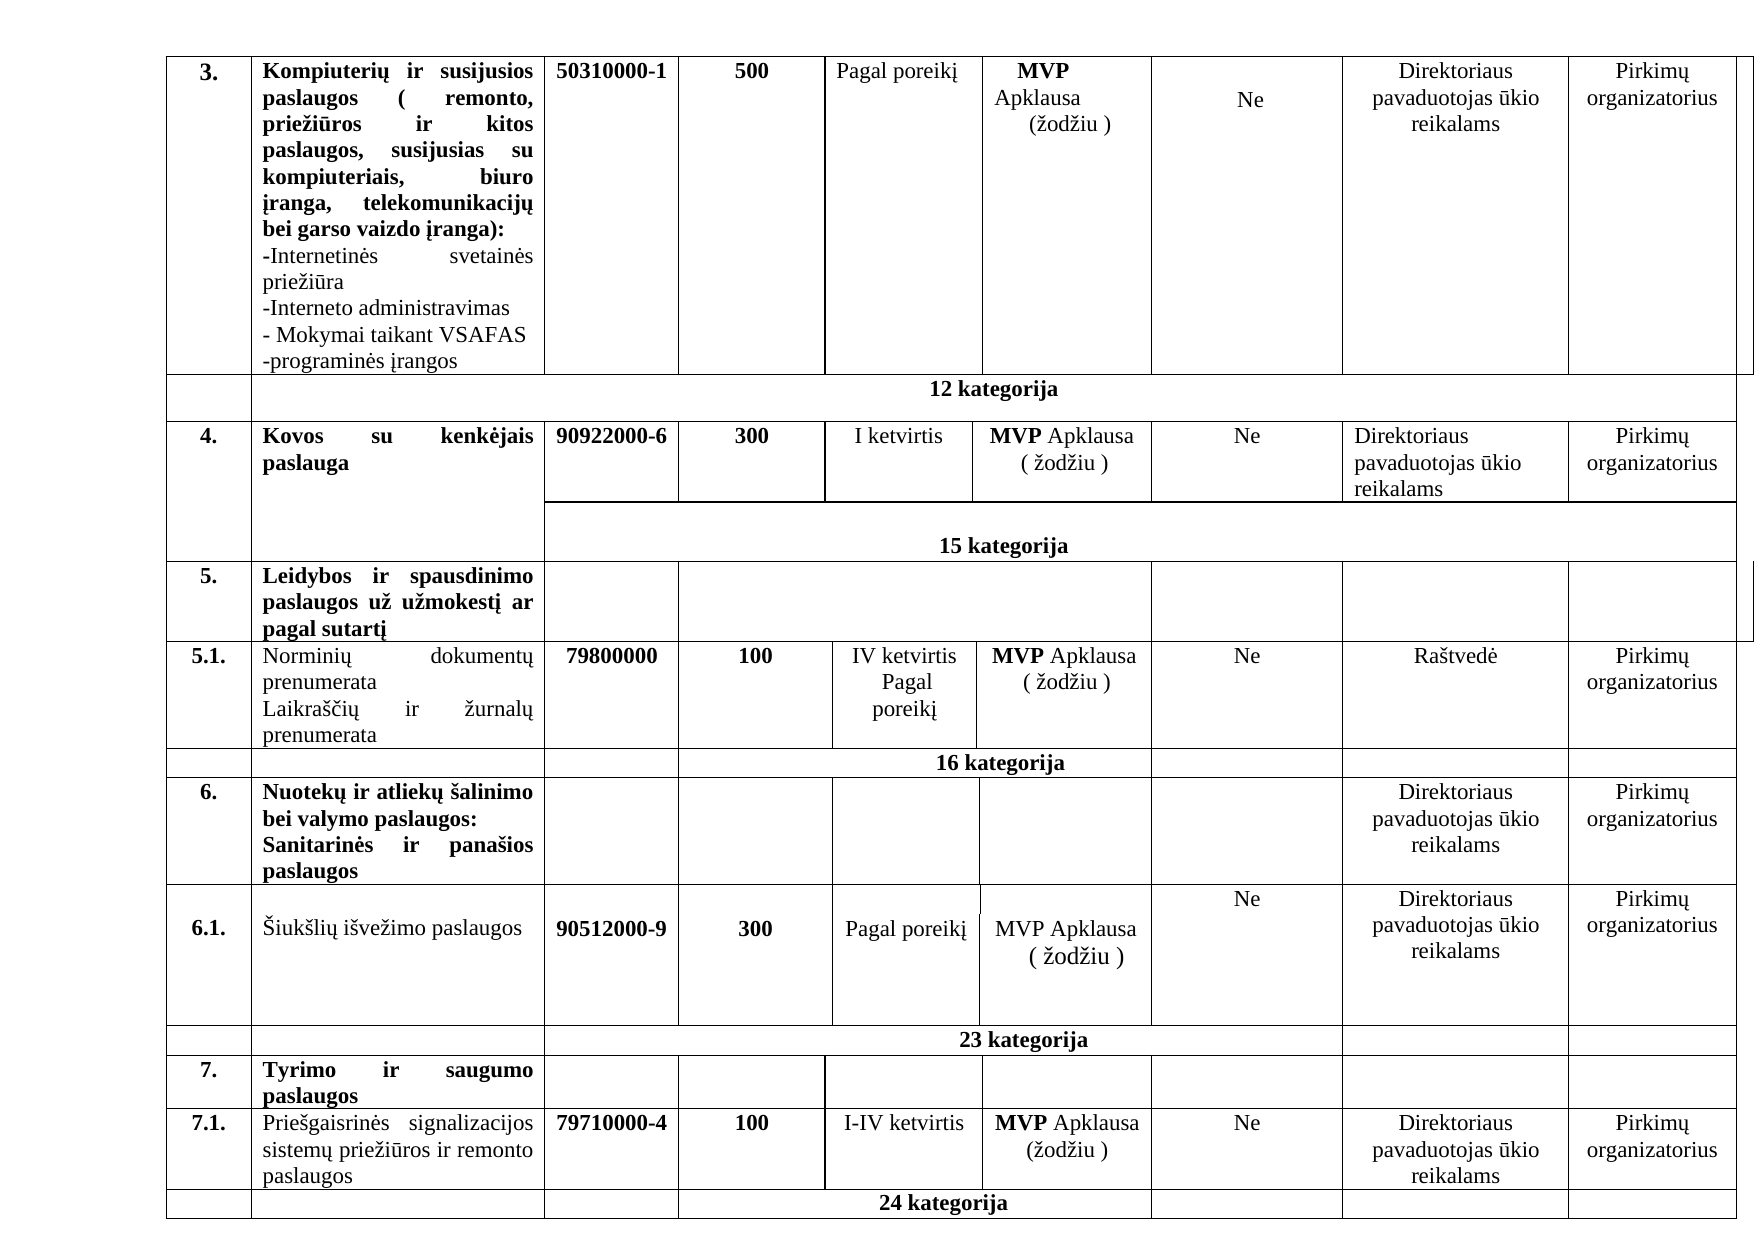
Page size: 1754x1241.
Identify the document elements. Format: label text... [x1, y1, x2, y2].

table_cell [1343, 1026, 1568, 1054]
table_cell Ne [1152, 57, 1342, 373]
table_cell [833, 885, 980, 913]
table_cell [252, 749, 544, 777]
table_cell Pirkimų organizatorius [1569, 778, 1736, 884]
table_cell 50310000-1 [545, 57, 678, 373]
table_cell 300 [679, 422, 824, 501]
table_cell Pagal poreikį [826, 57, 982, 373]
table_cell Ne [1152, 1109, 1342, 1188]
table_cell [1343, 562, 1568, 641]
table_cell [980, 778, 1151, 884]
table_cell [679, 749, 832, 777]
table_cell [545, 562, 678, 641]
table_cell Priešgaisrinės signalizacijos sistemų priežiūros ir remonto paslaugos [252, 1109, 544, 1188]
table_cell Ne [1152, 642, 1342, 747]
table_cell [545, 885, 678, 913]
table_cell [545, 1056, 678, 1108]
table_cell [545, 778, 678, 884]
table_cell Kovos su kenkėjais paslauga [252, 422, 544, 561]
table_cell Pirkimų organizatorius [1569, 885, 1736, 1025]
table_cell [679, 778, 832, 884]
table_cell 6. [167, 778, 251, 884]
table_cell Leidybos ir spausdinimo paslaugos už užmokestį ar pagal sutartį [252, 562, 544, 641]
table_cell Direktoriaus pavaduotojas ūkio reikalams [1343, 422, 1568, 501]
table_cell [1569, 1026, 1736, 1054]
table_cell [1569, 562, 1736, 641]
table_cell [167, 749, 251, 777]
table_cell 100 [679, 642, 832, 747]
table_cell 79710000-4 [545, 1109, 678, 1188]
table_cell [1343, 1190, 1568, 1218]
table_cell MVP Apklausa ( žodžiu ) [977, 642, 1151, 747]
table_cell Kompiuterių ir susijusios paslaugos ( remonto, priežiūros ir kitos paslaugos, susijusias su kompiuteriais, biuro įranga, telekomunikacijų bei garso vaizdo įranga): -Internetinės svetainės priežiūra -Interneto administravimas - Mokymai taikant VSAFAS -programinės įrangos [252, 57, 544, 373]
table_cell 79800000 [545, 642, 678, 747]
table_cell [1152, 562, 1342, 641]
table_cell Direktoriaus pavaduotojas ūkio reikalams [1343, 885, 1568, 1025]
table_cell 7.1. [167, 1109, 251, 1188]
table_cell [545, 503, 1736, 531]
table_cell [1343, 1056, 1568, 1108]
table_cell 500 [679, 57, 824, 373]
table_cell Pirkimų organizatorius [1569, 642, 1736, 747]
table_cell 24 kategorija [679, 1190, 1151, 1218]
table_cell [1737, 561, 1753, 641]
table_cell Pagal poreikį [833, 914, 979, 1025]
table_cell [1569, 1190, 1736, 1218]
table_cell [679, 1056, 824, 1108]
table_cell [983, 1056, 1151, 1108]
table_cell 100 [679, 1109, 824, 1188]
table_cell [1152, 1056, 1342, 1108]
table_cell Šiukšlių išvežimo paslaugos [252, 885, 544, 1025]
table_cell I-IV ketvirtis [826, 1109, 982, 1188]
table_cell Ne [1152, 885, 1342, 1025]
table_cell 12 kategorija [252, 375, 1736, 421]
table_cell [1569, 749, 1736, 777]
table_cell 7. [167, 1056, 251, 1108]
table_cell 6.1. [167, 885, 251, 1025]
table_cell [1152, 1190, 1342, 1218]
table_cell 4. [167, 422, 251, 561]
table_cell [252, 1190, 544, 1218]
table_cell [1343, 57, 1568, 373]
table_cell [833, 778, 979, 884]
table_cell [1737, 57, 1753, 373]
table_cell [545, 1190, 678, 1218]
table_cell Raštvedė [1343, 642, 1568, 747]
table_cell 3. [167, 57, 251, 373]
table_cell [1152, 749, 1342, 777]
table_cell [1152, 778, 1342, 884]
table_cell 5.1. [167, 642, 251, 747]
table_cell IV ketvirtis Pagal poreikį [833, 642, 976, 747]
table_cell [1569, 1056, 1736, 1108]
table_cell MVP Apklausa ( žodžiu ) [973, 422, 1151, 501]
table_cell 16 kategorija [832, 749, 1151, 777]
table_cell Ne [1152, 422, 1342, 501]
table_cell Direktoriaus pavaduotojas ūkio reikalams [1343, 778, 1568, 884]
table_cell 23 kategorija [545, 1026, 1342, 1054]
table_cell Pirkimų organizatorius [1569, 1109, 1736, 1188]
table_cell Pirkimų organizatorius [1569, 422, 1736, 501]
table_cell Nuotekų ir atliekų šalinimo bei valymo paslaugos: Sanitarinės ir panašios paslaugos [252, 778, 544, 884]
table_cell Direktoriaus pavaduotojas ūkio reikalams [1343, 1109, 1568, 1188]
table_cell [545, 749, 678, 777]
table_cell Norminių dokumentų prenumerata Laikraščių ir žurnalų prenumerata [252, 642, 544, 747]
table_cell I ketvirtis [826, 422, 972, 501]
table_cell [167, 1190, 251, 1218]
table_cell [981, 885, 1151, 913]
table_cell [167, 375, 251, 421]
table_cell [679, 885, 832, 913]
table_cell 90922000-6 [545, 422, 678, 501]
table_cell 300 [679, 914, 832, 1025]
table_cell 5. [167, 562, 251, 641]
table_cell MVP Apklausa ( žodžiu ) [980, 914, 1151, 1025]
table_cell MVP Apklausa (žodžiu ) [983, 1109, 1151, 1188]
table_cell [252, 1026, 544, 1054]
table_cell Tyrimo ir saugumo paslaugos [252, 1056, 544, 1108]
table_cell 15 kategorija [545, 531, 1736, 561]
table_cell [167, 1026, 251, 1054]
table_cell [826, 1056, 982, 1108]
table_cell 90512000-9 [545, 914, 678, 1025]
table_cell [679, 562, 1151, 641]
table_cell [1343, 749, 1568, 777]
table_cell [1569, 57, 1736, 373]
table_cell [983, 57, 1151, 373]
